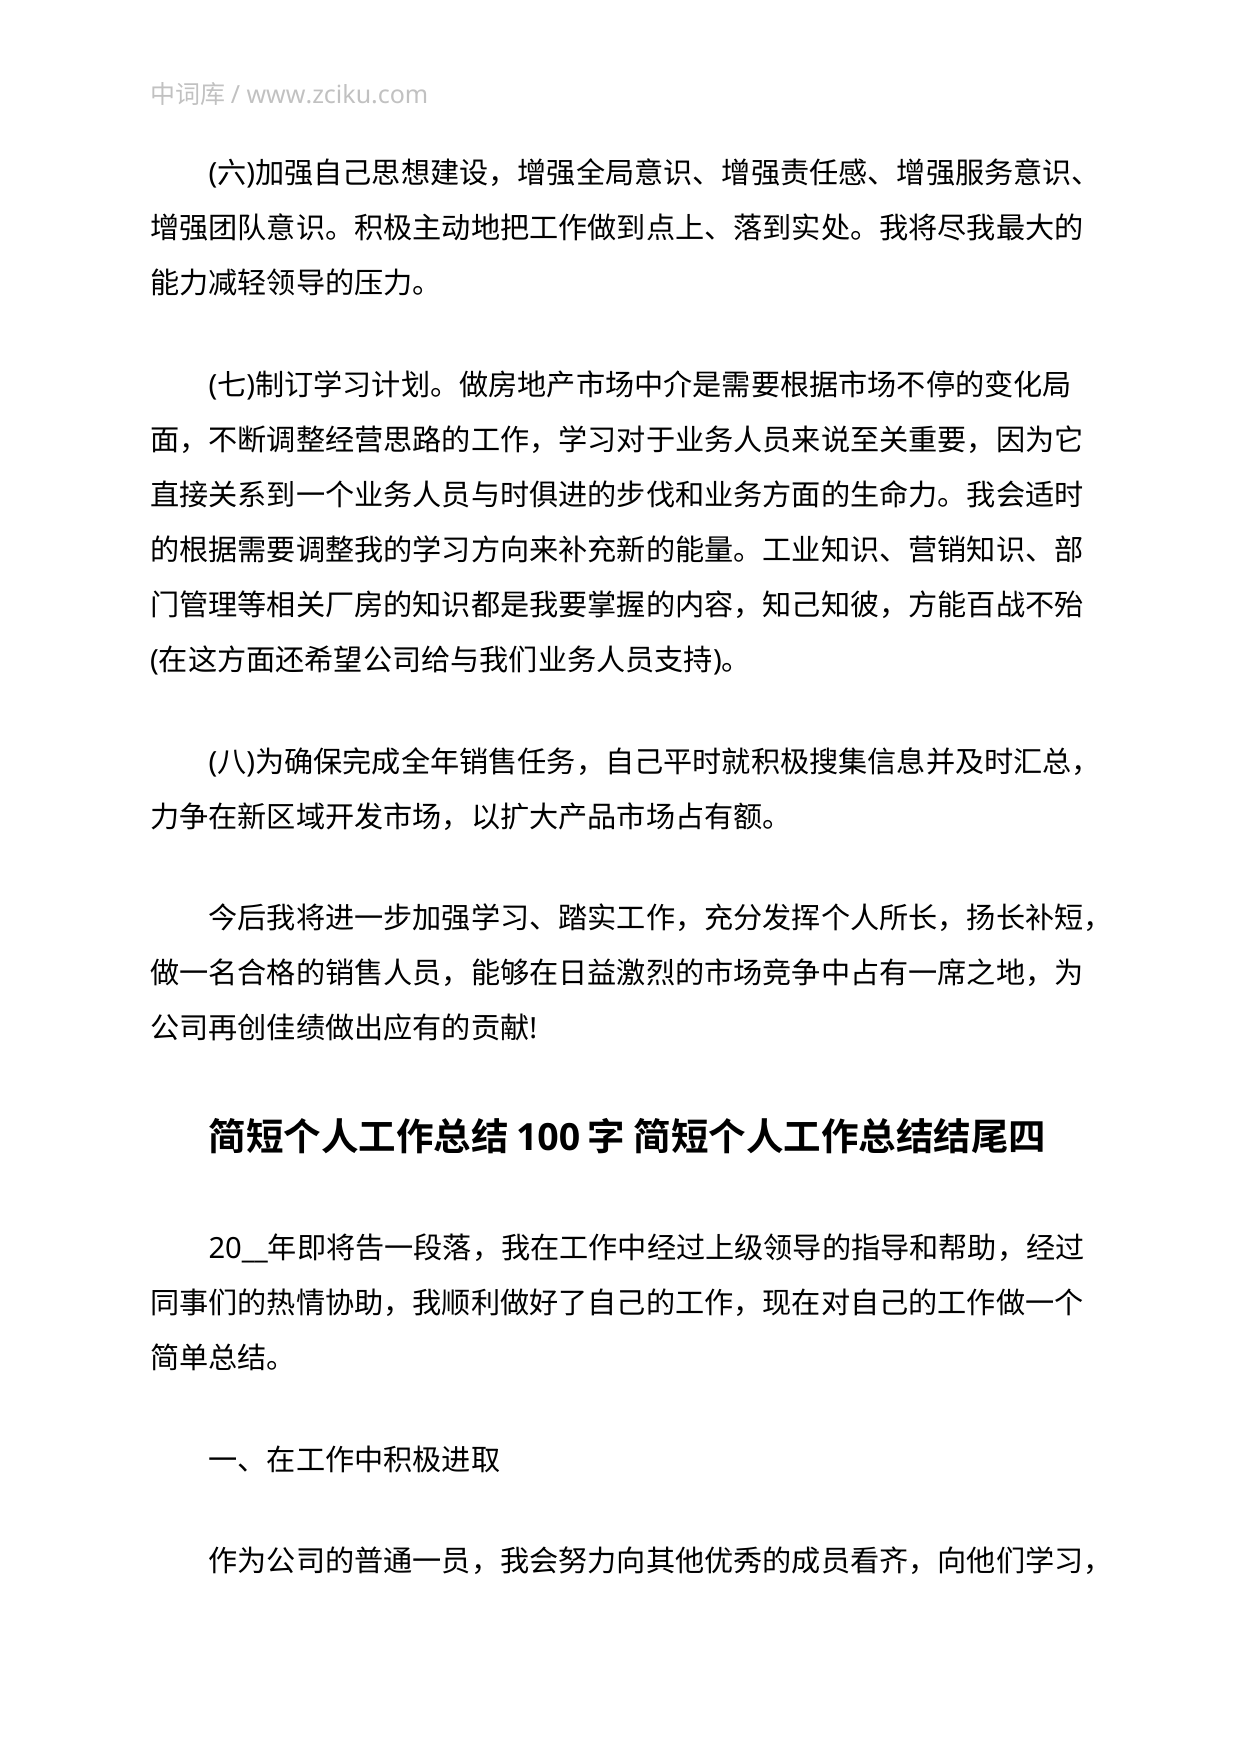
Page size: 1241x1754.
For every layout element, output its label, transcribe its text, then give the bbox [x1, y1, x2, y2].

text 今后我将进一步加强学习、踏实工作，充分发挥个人所长，扬长补短，做一名合格的销售人员，能够在日益激烈的市场竞争中占有一席之地，为公司再创佳绩做出应有的贡献! [150, 895, 1090, 1047]
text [150, 1538, 1090, 1580]
text (七)制订学习计划。做房地产市场中介是需要根据市场不停的变化局面，不断调整经营思路的工作，学习对于业务人员来说至关重要，因为它直接关系到一个业务人员与时俱进的步伐和业务方面的生命力。我会适时的根据需要调整我的学习方向来补充新的能量。工业知识、营销知识、部门管理等相关厂房的知识都是我要掌握的内容，知己知彼，方能百战不殆(在这方面还希望公司给与我们业务人员支持)。 [150, 362, 1090, 679]
text 简短个人工作总结100字 简短个人工作总结结尾四 [150, 1107, 1090, 1161]
text (六)加强自己思想建设，增强全局意识、增强责任感、增强服务意识、增强团队意识。积极主动地把工作做到点上、落到实处。我将尽我最大的能力减轻领导的压力。 [150, 150, 1090, 302]
text 一、在工作中积极进取 [150, 1436, 1090, 1478]
text 20__年即将告一段落，我在工作中经过上级领导的指导和帮助，经过同事们的热情协助，我顺利做好了自己的工作，现在对自己的工作做一个简单总结。 [150, 1224, 1090, 1377]
text (八)为确保完成全年销售任务，自己平时就积极搜集信息并及时汇总，力争在新区域开发市场，以扩大产品市场占有额。 [150, 738, 1090, 836]
